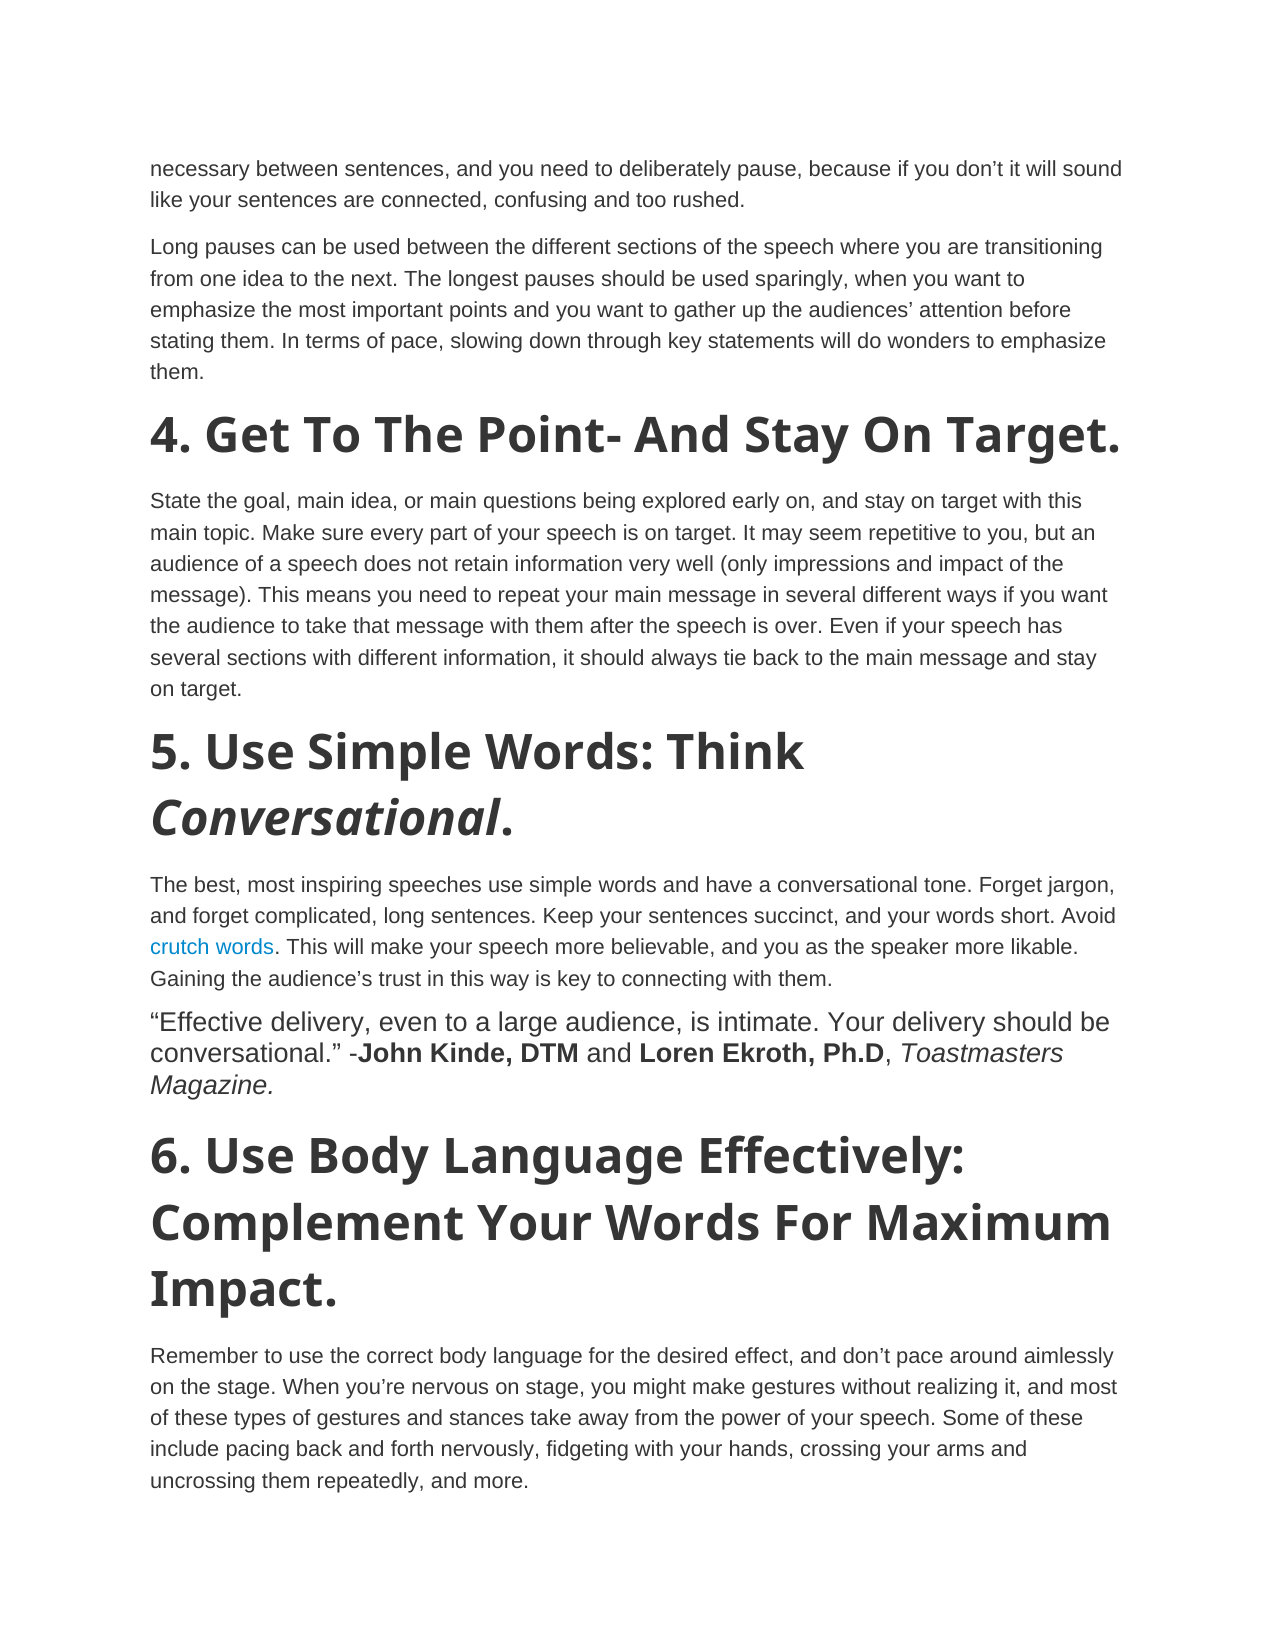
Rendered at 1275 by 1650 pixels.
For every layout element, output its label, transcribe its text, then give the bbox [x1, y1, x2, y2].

text 5. Use Simple Words: Think Conversational. [150, 717, 1125, 850]
text “Effective delivery, even to a large audience, is intimate. Your delivery should be conversational.” -John Kinde, DTM and Loren Ekroth, Ph.D, Toastmasters Magazine. [150, 1006, 1125, 1100]
text Long pauses can be used between the different sections of the speech where you are transitioning from one idea to the next. The longest pauses should be used sparingly, when you want to emphasize the most important points and you want to gather up the audiences’ attention before stating them. In terms of pace, slowing down through key statements will do wonders to emphasize them. [150, 228, 1125, 384]
text State the goal, main idea, or main questions being explored early on, and stay on target with this main topic. Make sure every part of your speech is on target. It may seem repetitive to you, but an audience of a speech does not retain information very well (only impressions and impact of the message). This means you need to repeat your main message in several different ways if you want the audience to take that message with them after the speech is over. Even if your speech has several sections with different information, it should always tie back to the main message and stay on target. [150, 482, 1125, 701]
text 6. Use Body Language Effectively: Complement Your Words For Maximum Impact. [150, 1121, 1125, 1321]
text Remember to use the correct body language for the desired effect, and don’t pace around aimlessly on the stage. When you’re nervous on stage, you might make gestures without realizing it, and most of these types of gestures and stances take away from the power of your speech. Some of these include pacing back and forth nervously, fidgeting with your hands, crossing your arms and uncrossing them repeatedly, and more. [150, 1336, 1125, 1493]
text The best, most inspiring speeches use simple words and have a conversational tone. Forget jargon, and forget complicated, long sentences. Keep your sentences succinct, and your words short. Avoid crutch words. This will make your speech more believable, and you as the speaker more likable. Gaining the audience’s trust in this way is key to connecting with them. [150, 866, 1125, 991]
text 4. Get To The Point- And Stay On Target. [150, 400, 1125, 467]
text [150, 150, 1125, 212]
